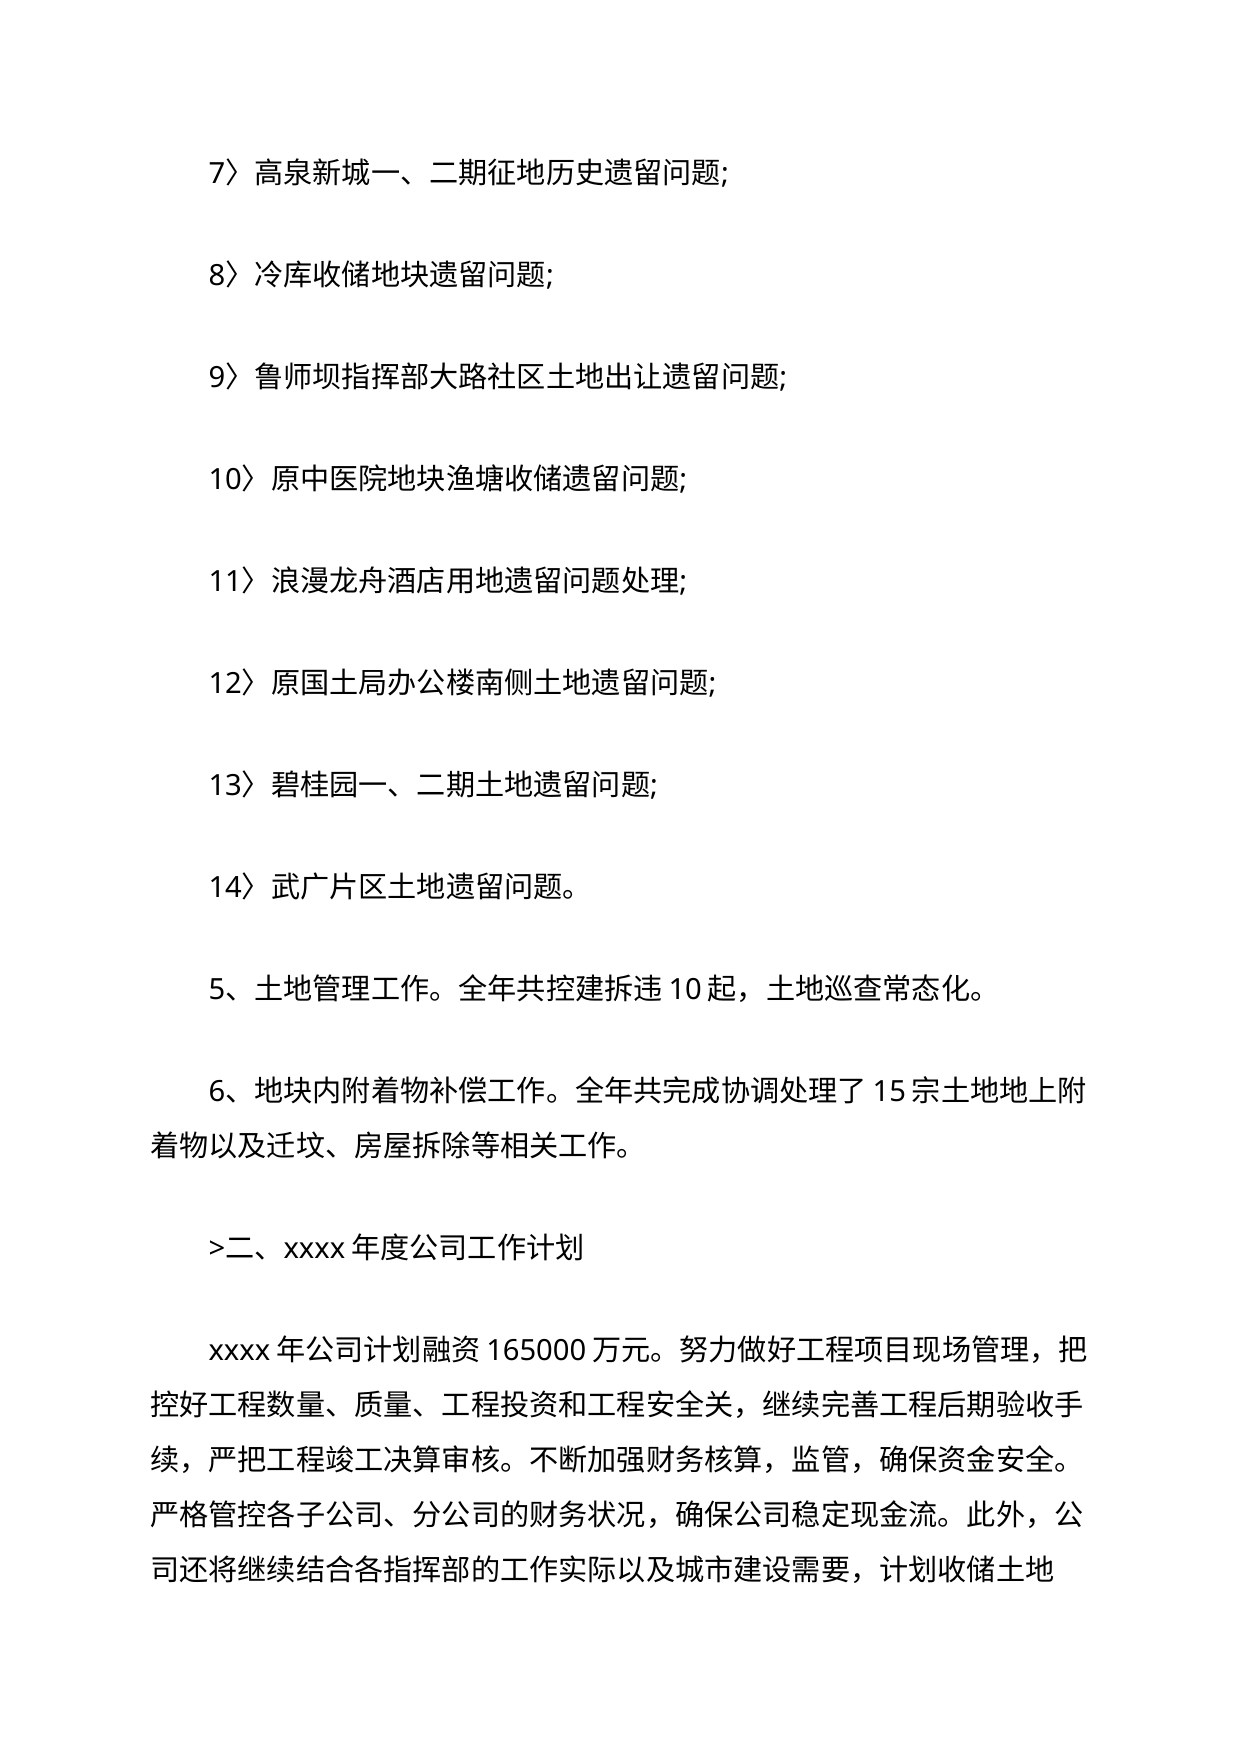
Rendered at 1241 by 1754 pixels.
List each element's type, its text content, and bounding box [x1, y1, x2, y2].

text 14〉武广片区土地遗留问题。 [150, 864, 1090, 906]
text 5、土地管理工作。全年共控建拆违10起，土地巡查常态化。 [150, 966, 1090, 1008]
text 6、地块内附着物补偿工作。全年共完成协调处理了15宗土地地上附着物以及迁坟、房屋拆除等相关工作。 [150, 1068, 1090, 1165]
text >二、xxxx年度公司工作计划 [150, 1224, 1090, 1267]
text 12〉原国土局办公楼南侧土地遗留问题; [150, 660, 1090, 702]
text 8〉冷库收储地块遗留问题; [150, 252, 1090, 294]
text 9〉鲁师坝指挥部大路社区土地出让遗留问题; [150, 354, 1090, 396]
text 7〉高泉新城一、二期征地历史遗留问题; [150, 150, 1090, 192]
text 13〉碧桂园一、二期土地遗留问题; [150, 762, 1090, 804]
text 10〉原中医院地块渔塘收储遗留问题; [150, 456, 1090, 498]
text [150, 1327, 1090, 1588]
text 11〉浪漫龙舟酒店用地遗留问题处理; [150, 558, 1090, 600]
